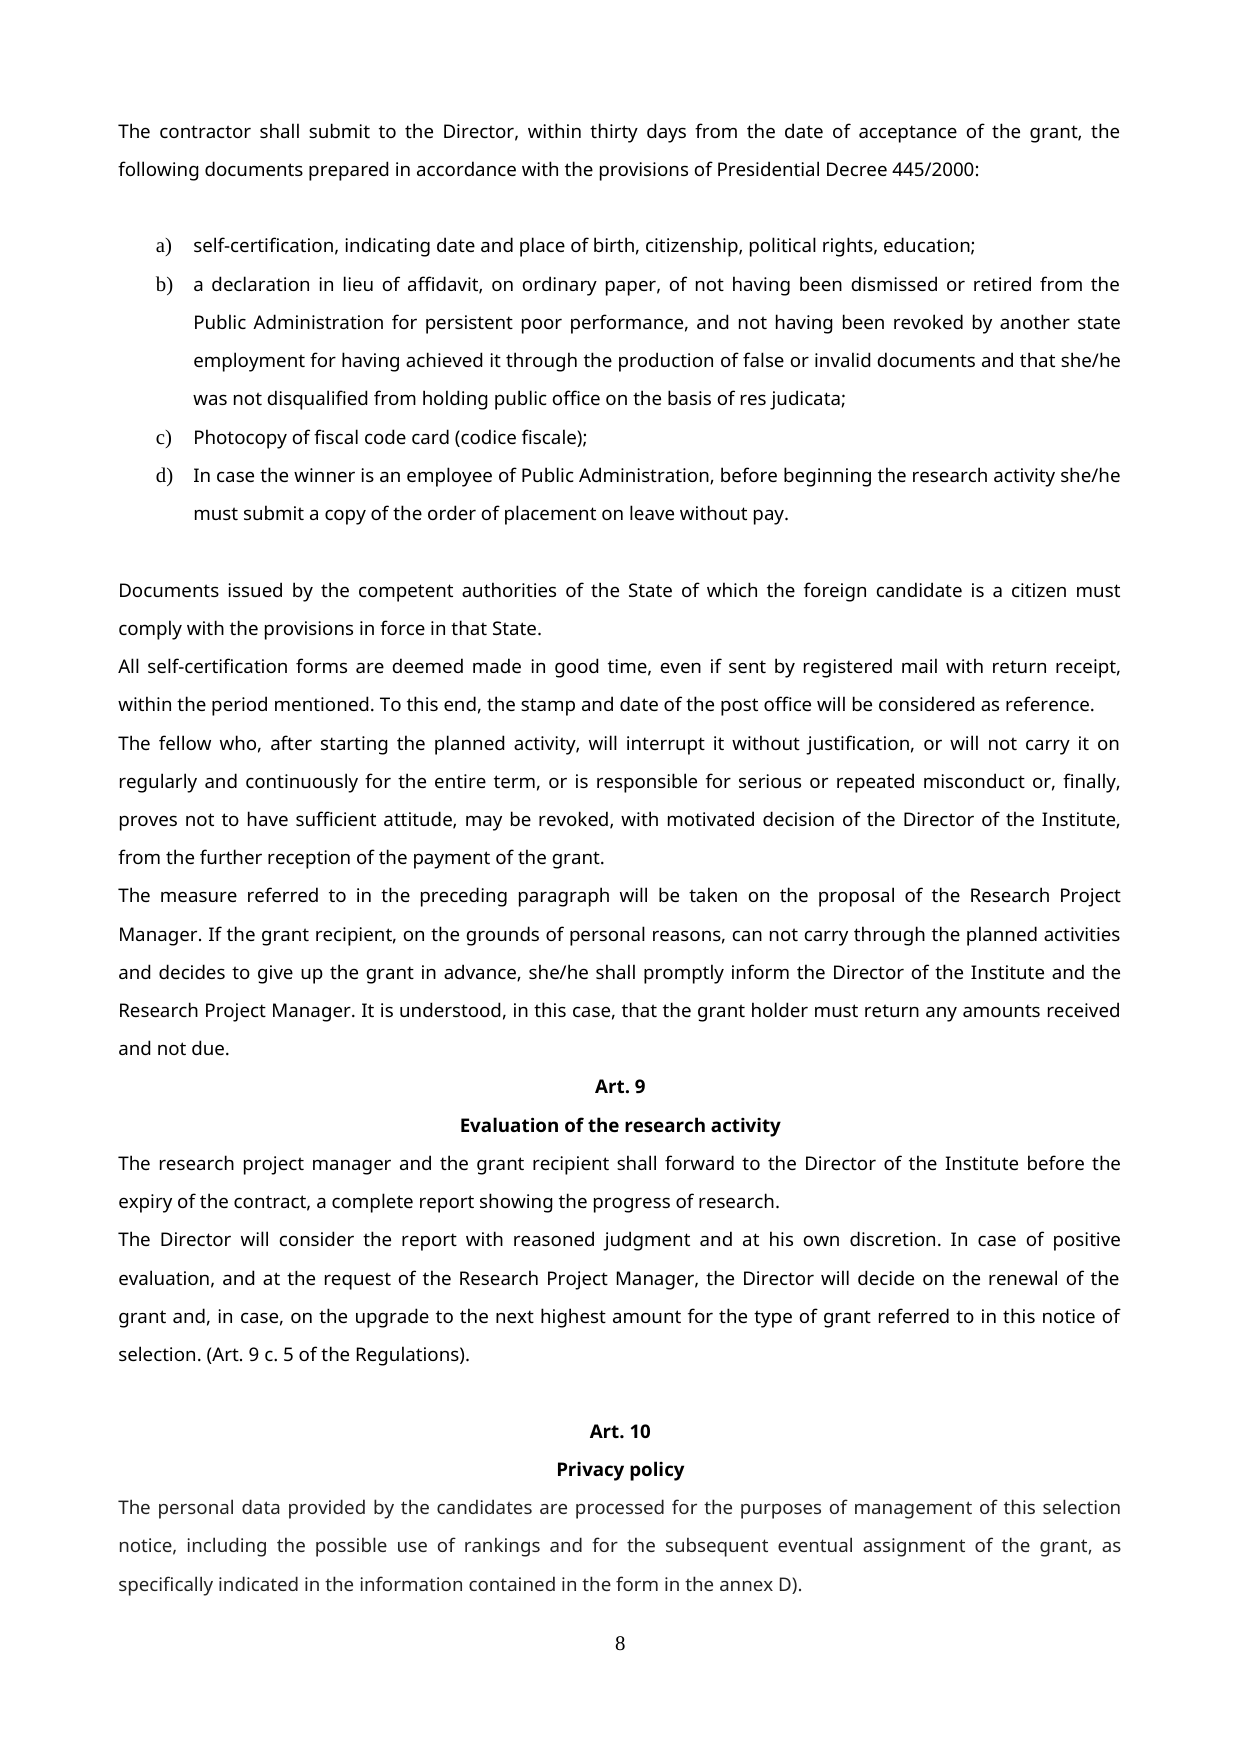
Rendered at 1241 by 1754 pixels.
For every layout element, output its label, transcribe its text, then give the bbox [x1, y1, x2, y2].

text The research project manager and the grant recipient shall forward to the Director of the Institute before the expiry of the contract, a complete report showing the progress of research. [118, 1150, 1122, 1214]
text All self-certification forms are deemed made ​​in good time, even if sent by registered mail with return receipt, within the period mentioned. To this end, the stamp and date of the post office will be considered as reference. [118, 653, 1122, 717]
list In case the winner is an employee of Public Administration, before beginning the research activity she/he must submit a copy of the order of placement on leave without pay. [156, 462, 1122, 526]
list a declaration in lieu of affidavit, on ordinary paper, of not having been dismissed or retired from the Public Administration for persistent poor performance, and not having been revoked by another state employment for having achieved it through the production of false or invalid documents and that she/he was not disqualified from holding public office on the basis of res judicata; [156, 271, 1122, 411]
text The fellow who, after starting the planned activity, will interrupt it without justification, or will not carry it on regularly and continuously for the entire term, or is responsible for serious or repeated misconduct or, finally, proves not to have sufficient attitude, may be revoked, with motivated decision of the Director of the Institute, from the further reception of the payment of the grant. [118, 730, 1122, 870]
text The Director will consider the report with reasoned judgment and at his own discretion. In case of positive evaluation, and at the request of the Research Project Manager, the Director will decide on the renewal of the grant and, in case, on the upgrade to the next highest amount for the type of grant referred to in this notice of selection. (Art. 9 c. 5 of the Regulations). [118, 1227, 1122, 1367]
list self-certification, indicating date and place of birth, citizenship, political rights, education; [156, 233, 1122, 258]
text Art. 9 Evaluation of the research activity [118, 1074, 1122, 1138]
text Documents issued by the competent authorities of the State of which the foreign candidate is a citizen must comply with the provisions in force in that State. [118, 577, 1122, 641]
text The measure referred to in the preceding paragraph will be taken on the proposal of the Research Project Manager. If the grant recipient, on the grounds of personal reasons, can not carry through the planned activities and decides to give up the grant in advance, she/he shall promptly inform the Director of the Institute and the Research Project Manager. It is understood, in this case, that the grant holder must return any amounts received and not due. [118, 883, 1122, 1061]
text Art. 10 Privacy policy [118, 1418, 1122, 1482]
list Photocopy of fiscal code card (codice fiscale); [156, 424, 1122, 449]
text The contractor shall submit to the Director, within thirty days from the date of acceptance of the grant, the following documents prepared in accordance with the provisions of Presidential Decree 445/2000: [118, 118, 1122, 182]
text The personal data provided by the candidates are processed for the purposes of management of this selection notice, including the possible use of rankings and for the subsequent eventual assignment of the grant, as specifically indicated in the information contained in the form in the annex D). [118, 1494, 1122, 1596]
